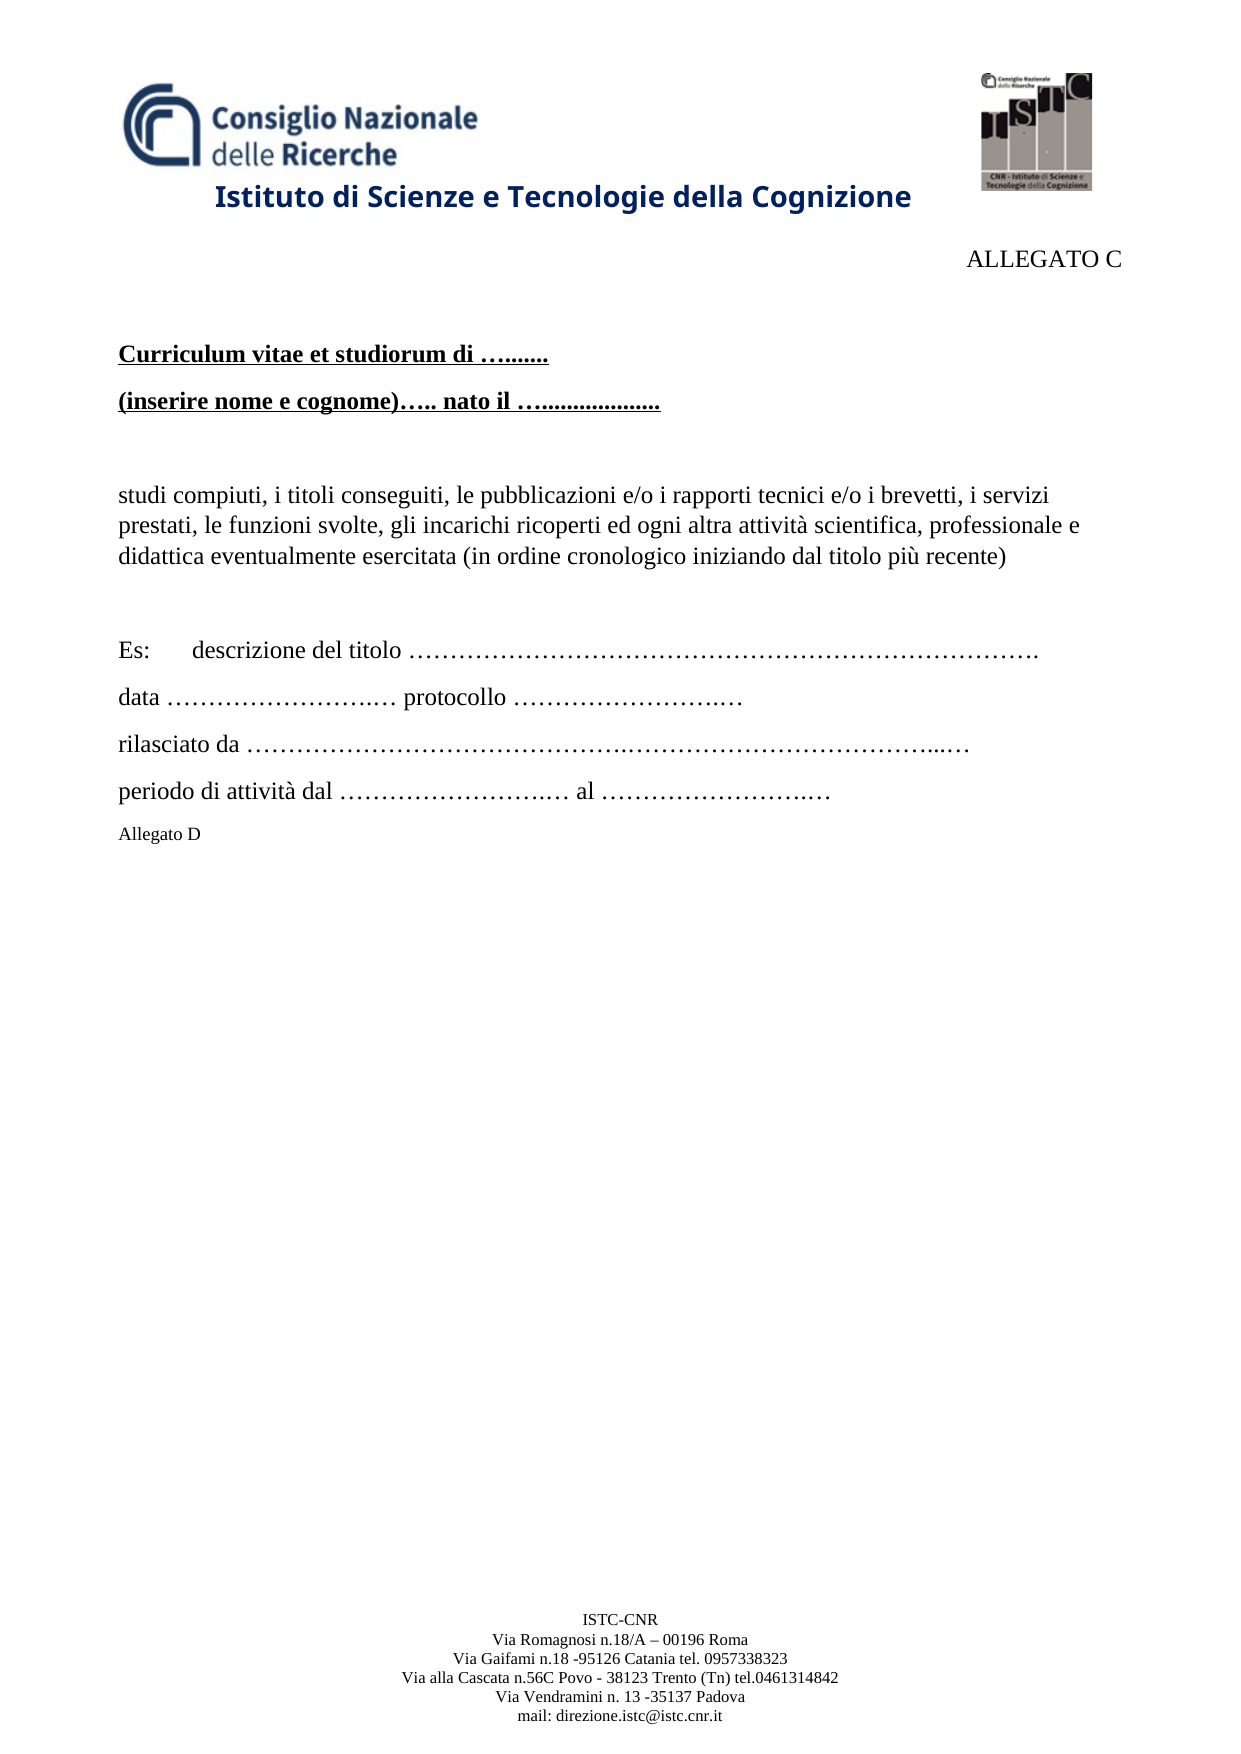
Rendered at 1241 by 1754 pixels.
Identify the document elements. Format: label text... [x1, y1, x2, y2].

picture [981, 73, 1093, 191]
text data …………………….… protocollo …………………….… [118, 682, 1122, 711]
text Curriculum vitae et studiorum di …....... [118, 339, 1122, 367]
text (inserire nome e cognome)….. nato il …................... [118, 386, 1122, 414]
picture [118, 73, 483, 177]
text Es: descrizione del titolo …………………………………………………………………. [118, 635, 1122, 664]
text rilasciato da ……………………………………….………………………………...… [118, 729, 1122, 758]
text periodo di attività dal …………………….… al …………………….… [118, 776, 1122, 805]
text ALLEGATO C [118, 244, 1122, 273]
text studi compiuti, i titoli conseguiti, le pubblicazioni e/o i rapporti tecnici e/o i brevetti, i servizi prestati, le funzioni svolte, gli incarichi ricoperti ed ogni altra attività scientifica, professionale e didattica eventualmente esercitata (in ordine cronologico iniziando dal titolo più recente) [118, 480, 1122, 569]
text Allegato D [118, 823, 1122, 845]
